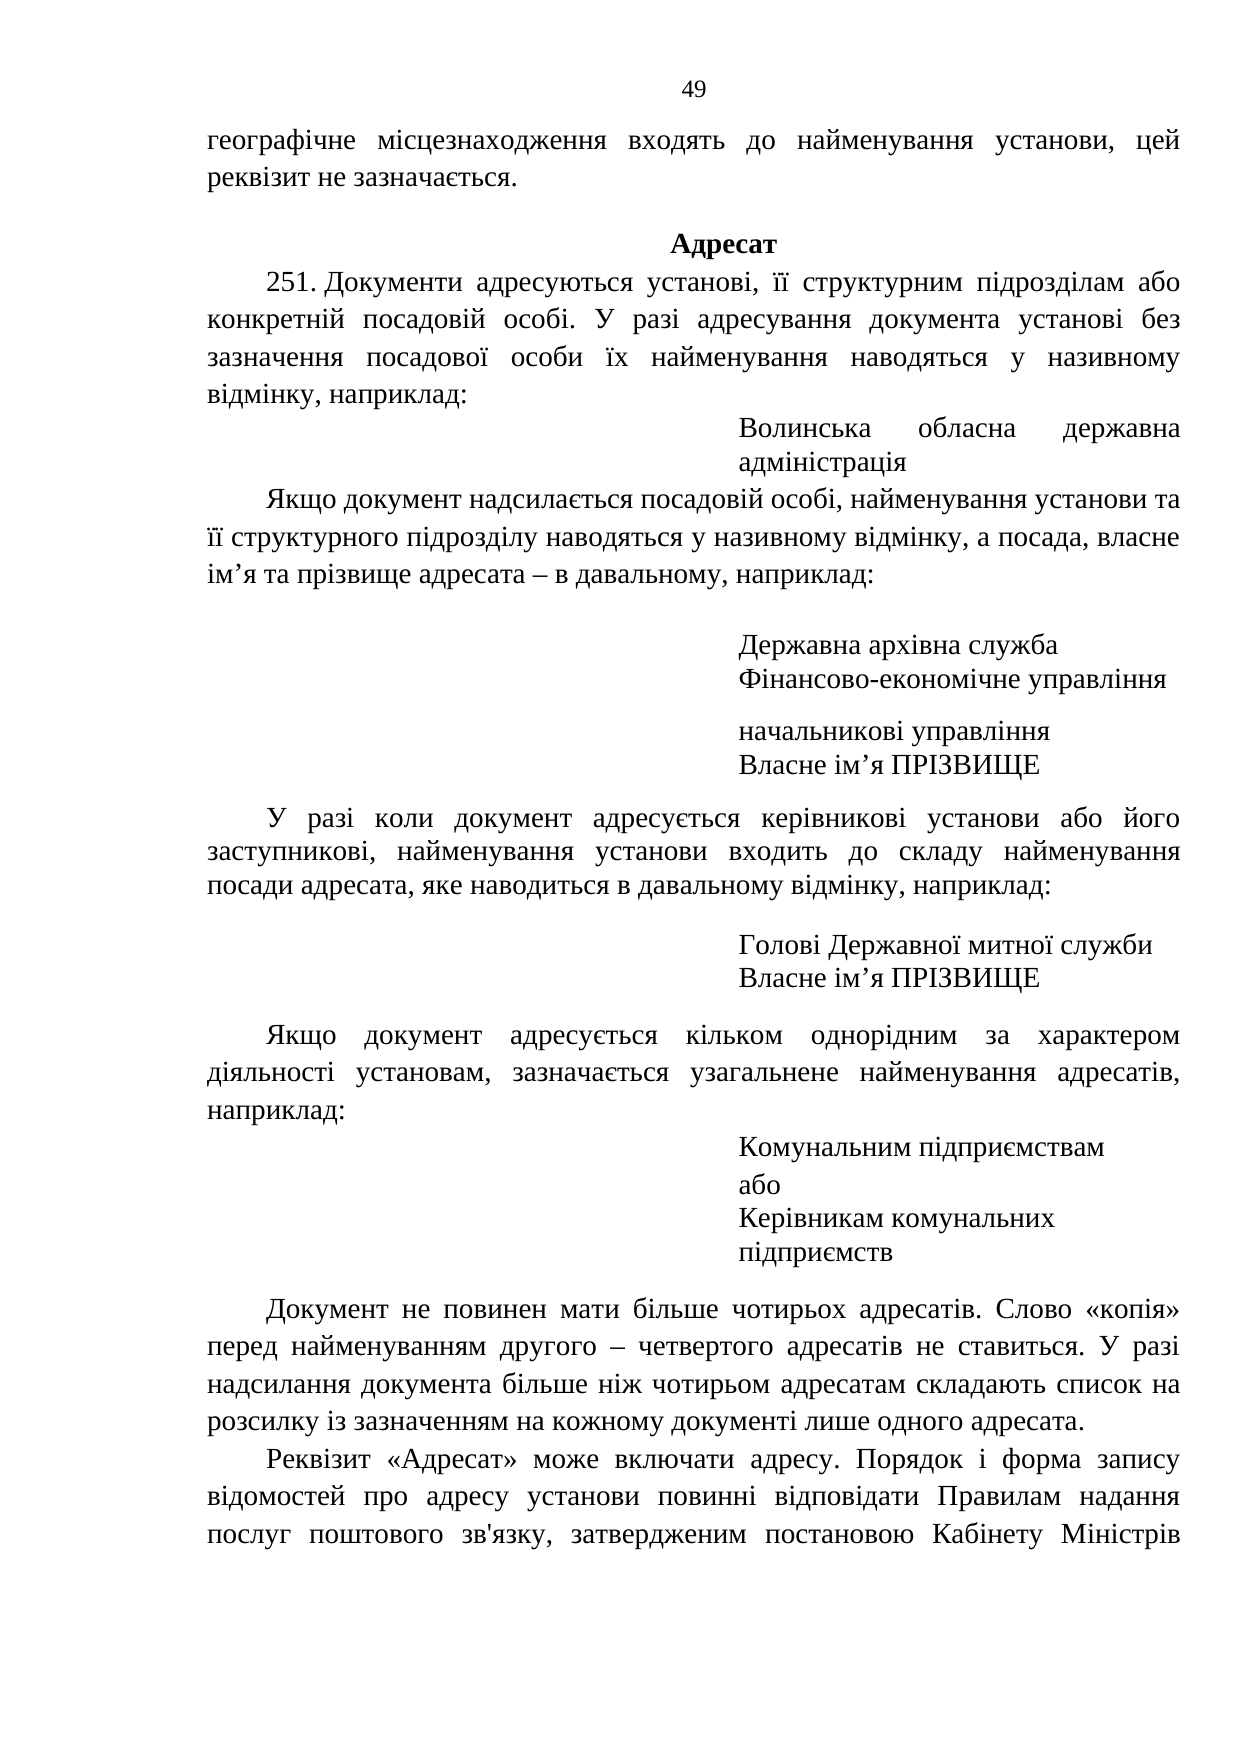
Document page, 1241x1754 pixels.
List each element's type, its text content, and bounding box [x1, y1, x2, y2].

text Керівникам комунальних підприємств [738, 1201, 1181, 1268]
text Волинська обласна державна адміністрація [738, 410, 1181, 477]
text Документ не повинен мати більше чотирьох адресатів. Слово «копія» перед найменуванням другого – четвертого адресатів не ставиться. У разі надсилання документа більше ніж чотирьом адресатам складають список на розсилку із зазначенням на кожному документі лише одного адресата. [207, 1287, 1181, 1437]
text Якщо документ надсилається посадовій особі, найменування установи та її структурного підрозділу наводяться у називному відмінку, а посада, власне ім’я та прізвище адресата – в давальному, наприклад: [207, 477, 1181, 590]
text У разі коли документ адресується керівникові установи або його заступникові, найменування установи входить до складу найменування посади адресата, яке наводиться в давальному відмінку, наприклад: [207, 800, 1181, 900]
text Якщо документ адресується кільком однорідним за характером діяльності установам, зазначається узагальнене найменування адресатів, наприклад: [207, 1013, 1181, 1126]
text Державна архівна служба Фінансово-економічне управління [738, 627, 1181, 694]
subtitle Адресат [207, 227, 1181, 260]
text 251. Документи адресуються установі, її структурним підрозділам або конкретній посадовій особі. У разі адресування документа установі без зазначення посадової особи їх найменування наводяться у називному відмінку, наприклад: [207, 260, 1181, 410]
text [207, 118, 1181, 193]
text начальникові управління [738, 694, 1181, 747]
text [207, 1437, 1181, 1549]
text Власне ім’я ПРІЗВИЩЕ [649, 960, 1181, 994]
text Комунальним підприємствам [649, 1126, 1181, 1163]
text Голові Державної митної служби [649, 927, 1181, 960]
text Власне ім’я ПРІЗВИЩЕ [738, 747, 1181, 781]
text або [649, 1163, 1181, 1201]
